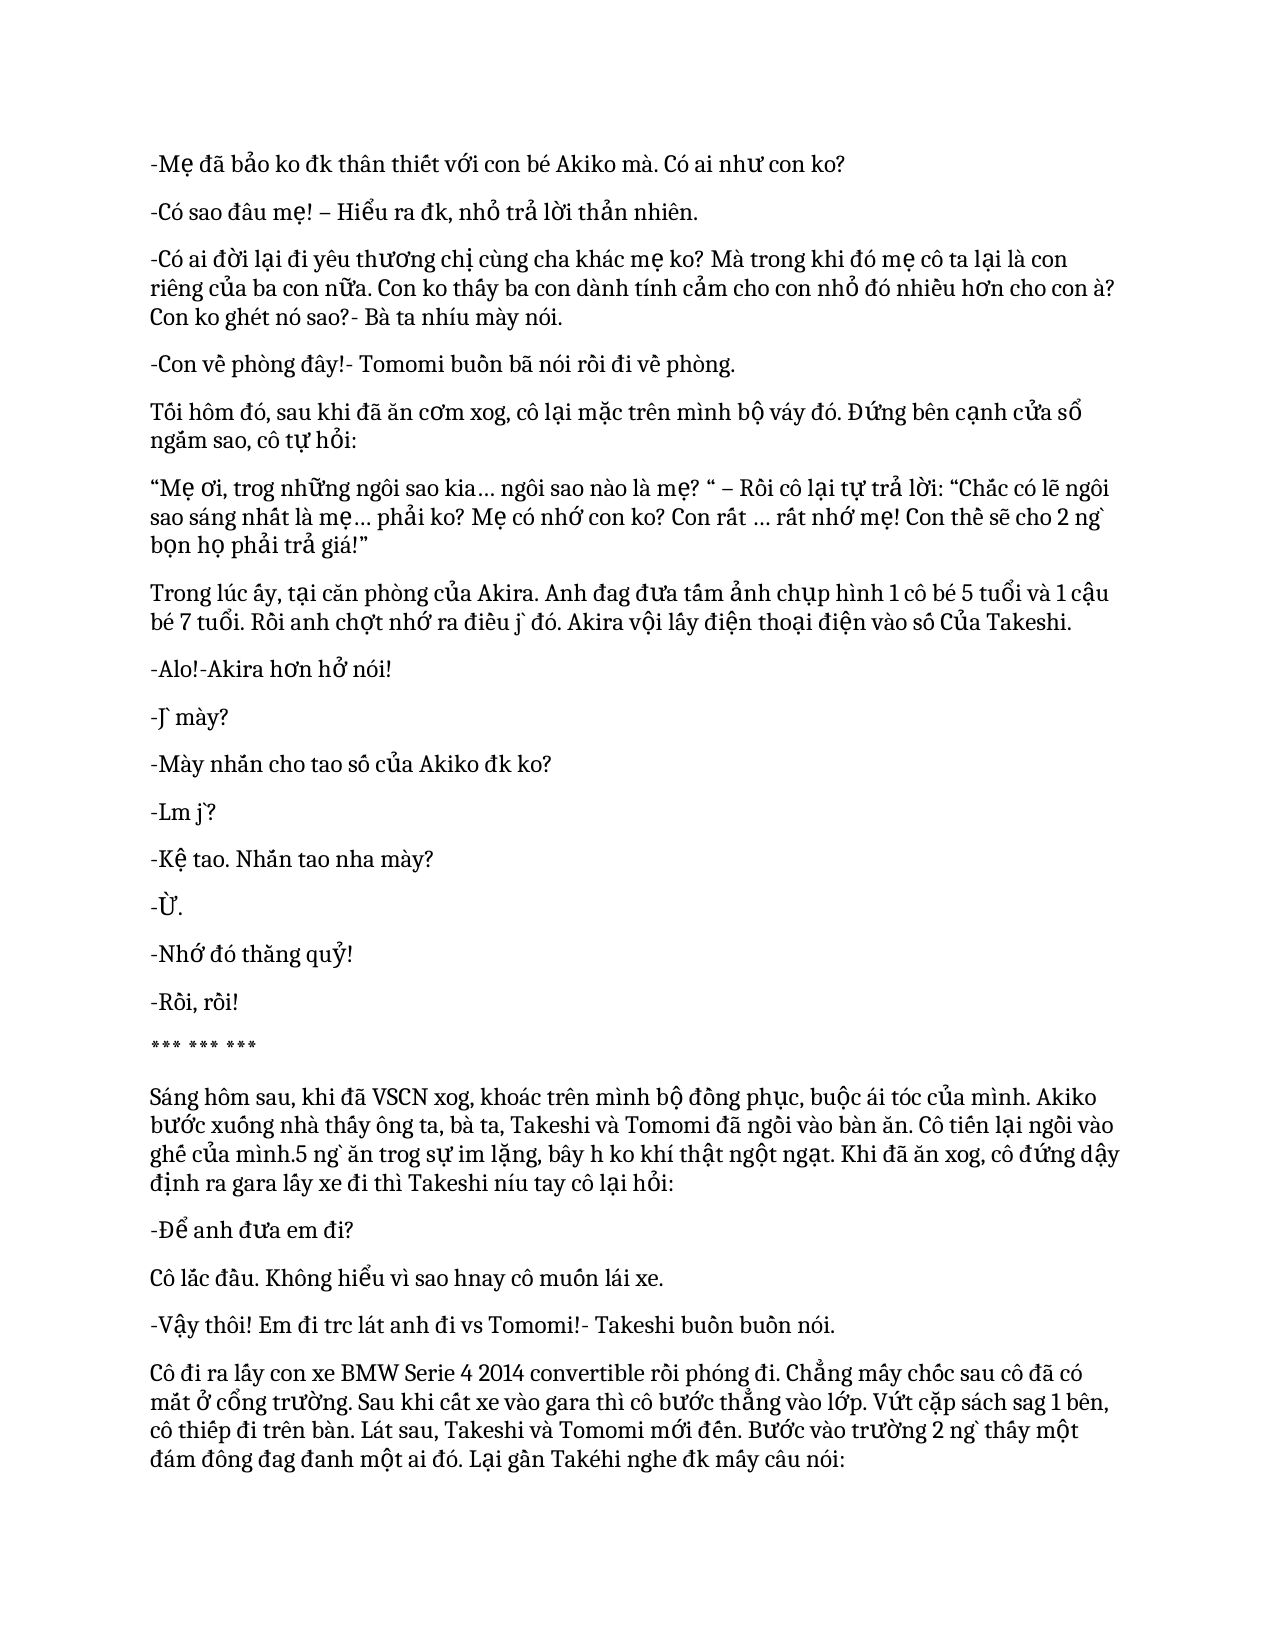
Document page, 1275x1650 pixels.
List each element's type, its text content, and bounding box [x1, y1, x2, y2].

text Trong lúc ấy, tại căn phòng của Akira. Anh đag đưa tấm ảnh chụp hình 1 cô bé 5 tuổi và 1 cậu bé 7 tuổi. Rồi anh chợt nhớ ra điều j` đó. Akira vội lấy điện thoại điện vào số Của Takeshi. [150, 579, 1125, 636]
text -Mẹ đã bảo ko đk thân thiết với con bé Akiko mà. Có ai như con ko? [150, 150, 1125, 179]
text “Mẹ ơi, trog những ngôi sao kia… ngôi sao nào là mẹ? “ – Rồi cô lại tự trả lời: “Chắc có lẽ ngôi sao sáng nhất là mẹ… phải ko? Mẹ có nhớ con ko? Con rất … rất nhớ mẹ! Con thề sẽ cho 2 ng` bọn họ phải trả giá!” [150, 474, 1125, 560]
text -Nhớ đó thằng quỷ! [150, 940, 1125, 969]
text -Vậy thôi! Em đi trc lát anh đi vs Tomomi!- Takeshi buồn buồn nói. [150, 1311, 1125, 1340]
text -Con về phòng đây!- Tomomi buồn bã nói rồi đi về phòng. [150, 350, 1125, 379]
text -Để anh đưa em đi? [150, 1216, 1125, 1245]
text -Có ai đời lại đi yêu thương chị cùng cha khác mẹ ko? Mà trong khi đó mẹ cô ta lại là con riêng của ba con nữa. Con ko thấy ba con dành tính cảm cho con nhỏ đó nhiều hơn cho con à? Con ko ghét nó sao?- Bà ta nhíu mày nói. [150, 245, 1125, 331]
text -Kệ tao. Nhắn tao nha mày? [150, 845, 1125, 874]
text -Ừ. [150, 892, 1125, 921]
text Cô lắc đầu. Không hiểu vì sao hnay cô muốn lái xe. [150, 1264, 1125, 1292]
text -Có sao đâu mẹ! – Hiểu ra đk, nhỏ trả lời thản nhiên. [150, 197, 1125, 226]
text Tối hôm đó, sau khi đã ăn cơm xog, cô lại mặc trên mình bộ váy đó. Đứng bên cạnh cửa sổ ngắm sao, cô tự hỏi: [150, 397, 1125, 455]
text -J` mày? [150, 702, 1125, 731]
text -Mày nhắn cho tao số của Akiko đk ko? [150, 750, 1125, 779]
text -Lm j`? [150, 797, 1125, 826]
text -Rồi, rồi! [150, 987, 1125, 1016]
text Sáng hôm sau, khi đã VSCN xog, khoác trên mình bộ đồng phục, buộc ái tóc của mình. Akiko bước xuống nhà thấy ông ta, bà ta, Takeshi và Tomomi đã ngồi vào bàn ăn. Cô tiến lại ngồi vào ghế của mình.5 ng` ăn trog sự im lặng, bây h ko khí thật ngột ngạt. Khi đã ăn xog, cô đứng dậy định ra gara lấy xe đi thì Takeshi níu tay cô lại hỏi: [150, 1082, 1125, 1197]
text *** *** *** [150, 1035, 1125, 1064]
text -Alo!-Akira hơn hở nói! [150, 655, 1125, 684]
text Cô đi ra lấy con xe BMW Serie 4 2014 convertible rồi phóng đi. Chẳng mấy chốc sau cô đã có mắt ở cổng trường. Sau khi cất xe vào gara thì cô bước thẳng vào lớp. Vứt cặp sách sag 1 bên, cô thiếp đi trên bàn. Lát sau, Takeshi và Tomomi mới đến. Bước vào trường 2 ng` thấy một đám đông đag đanh một ai đó. Lại gần Takéhi nghe đk mấy câu nói: [150, 1359, 1125, 1474]
